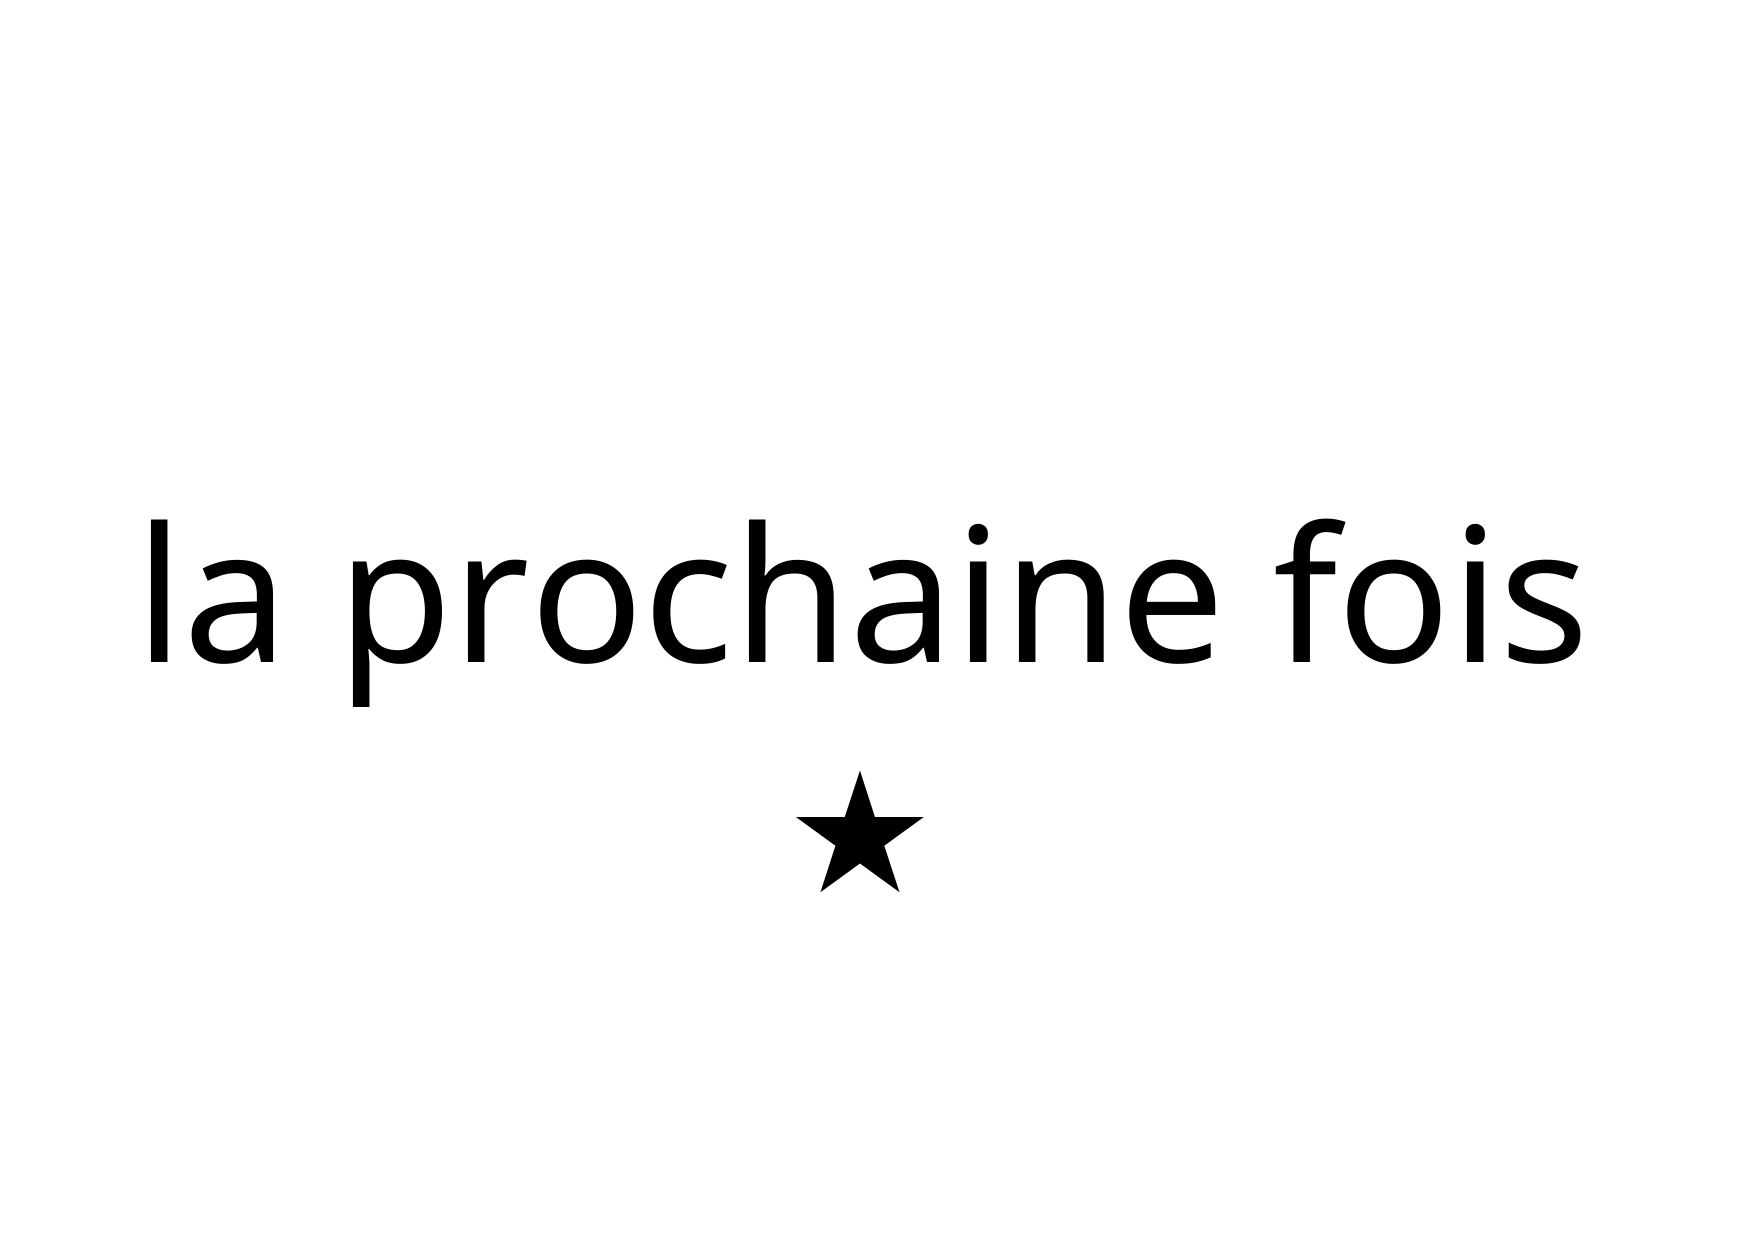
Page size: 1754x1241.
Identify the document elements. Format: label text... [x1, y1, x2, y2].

text la prochaine fois [118, 462, 1606, 717]
